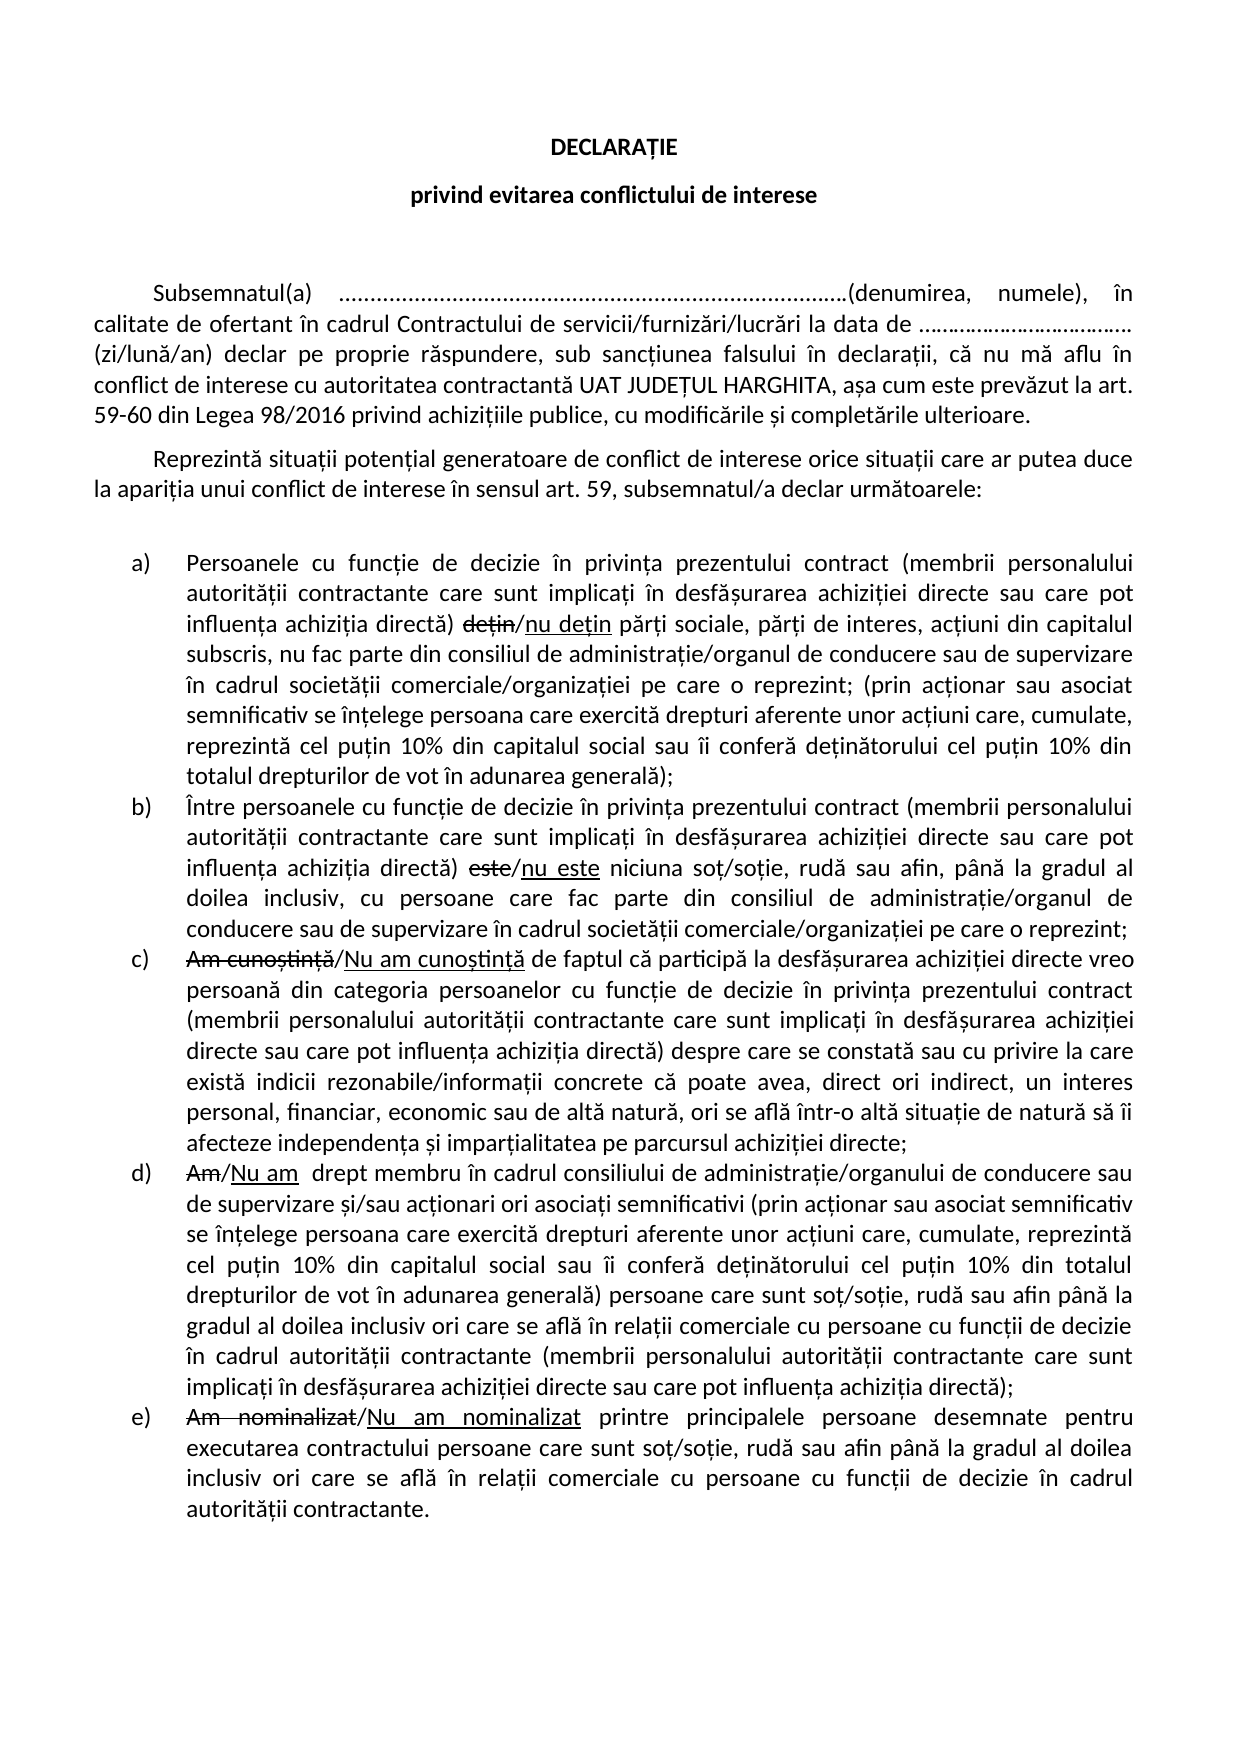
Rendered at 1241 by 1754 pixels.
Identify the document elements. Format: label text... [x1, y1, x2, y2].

text privind evitarea conflictului de interese [94, 179, 1134, 209]
list Am nominalizat/Nu am nominalizat printre principalele persoane desemnate pentru executarea contractului persoane care sunt soţ/soţie, rudă sau afin până la gradul al doilea inclusiv ori care se află în relaţii comerciale cu persoane cu funcţii de decizie în cadrul autorităţii contractante. [131, 1401, 1134, 1523]
list Între persoanele cu funcţie de decizie în privinţa prezentului contract (membrii personalului autorităţii contractante care sunt implicaţi în desfăşurarea achiziției directe sau care pot influenţa achiziția directă) este/nu este niciuna soţ/soţie, rudă sau afin, până la gradul al doilea inclusiv, cu persoane care fac parte din consiliul de administraţie/organul de conducere sau de supervizare în cadrul societăţii comerciale/organizaţiei pe care o reprezint; [131, 791, 1134, 943]
text Subsemnatul(a) .............................................................................….(denumirea, numele), în calitate de ofertant în cadrul Contractului de servicii/furnizări/lucrări la data de ……………………………….(zi/lună/an) declar pe proprie răspundere, sub sancţiunea falsului în declaraţii, că nu mă aflu în conflict de interese cu autoritatea contractantă UAT JUDEȚUL HARGHITA, așa cum este prevăzut la art. 59-60 din Legea 98/2016 privind achizițiile publice, cu modificările și completările ulterioare. [94, 278, 1134, 430]
list Am/Nu am drept membru în cadrul consiliului de administraţie/organului de conducere sau de supervizare şi/sau acţionari ori asociaţi semnificativi (prin acţionar sau asociat semnificativ se înţelege persoana care exercită drepturi aferente unor acţiuni care, cumulate, reprezintă cel puţin 10% din capitalul social sau îi conferă deţinătorului cel puţin 10% din totalul drepturilor de vot în adunarea generală) persoane care sunt soţ/soţie, rudă sau afin până la gradul al doilea inclusiv ori care se află în relaţii comerciale cu persoane cu funcţii de decizie în cadrul autorităţii contractante (membrii personalului autorităţii contractante care sunt implicaţi în desfăşurarea achiziției directe sau care pot influenţa achiziția directă); [131, 1157, 1134, 1401]
list Persoanele cu funcţie de decizie în privinţa prezentului contract (membrii personalului autorităţii contractante care sunt implicaţi în desfăşurarea achiziției directe sau care pot influenţa achiziția directă) dețin/nu dețin părţi sociale, părţi de interes, acţiuni din capitalul subscris, nu fac parte din consiliul de administraţie/organul de conducere sau de supervizare în cadrul societăţii comerciale/organizaţiei pe care o reprezint; (prin acţionar sau asociat semnificativ se înţelege persoana care exercită drepturi aferente unor acţiuni care, cumulate, reprezintă cel puţin 10% din capitalul social sau îi conferă deţinătorului cel puţin 10% din totalul drepturilor de vot în adunarea generală); [131, 547, 1134, 791]
text DECLARAŢIE [94, 131, 1134, 162]
text Reprezintă situaţii potenţial generatoare de conflict de interese orice situaţii care ar putea duce la apariţia unui conflict de interese în sensul art. 59, subsemnatul/a declar următoarele: [94, 443, 1134, 504]
list Am cunoștință/Nu am cunoștință de faptul că participă la desfășurarea achiziției directe vreo persoană din categoria persoanelor cu funcţie de decizie în privinţa prezentului contract (membrii personalului autorităţii contractante care sunt implicaţi în desfăşurarea achiziției directe sau care pot influenţa achiziția directă) despre care se constată sau cu privire la care există indicii rezonabile/informaţii concrete că poate avea, direct ori indirect, un interes personal, financiar, economic sau de altă natură, ori se află într-o altă situaţie de natură să îi afecteze independenţa şi imparţialitatea pe parcursul achiziției directe; [131, 943, 1134, 1157]
